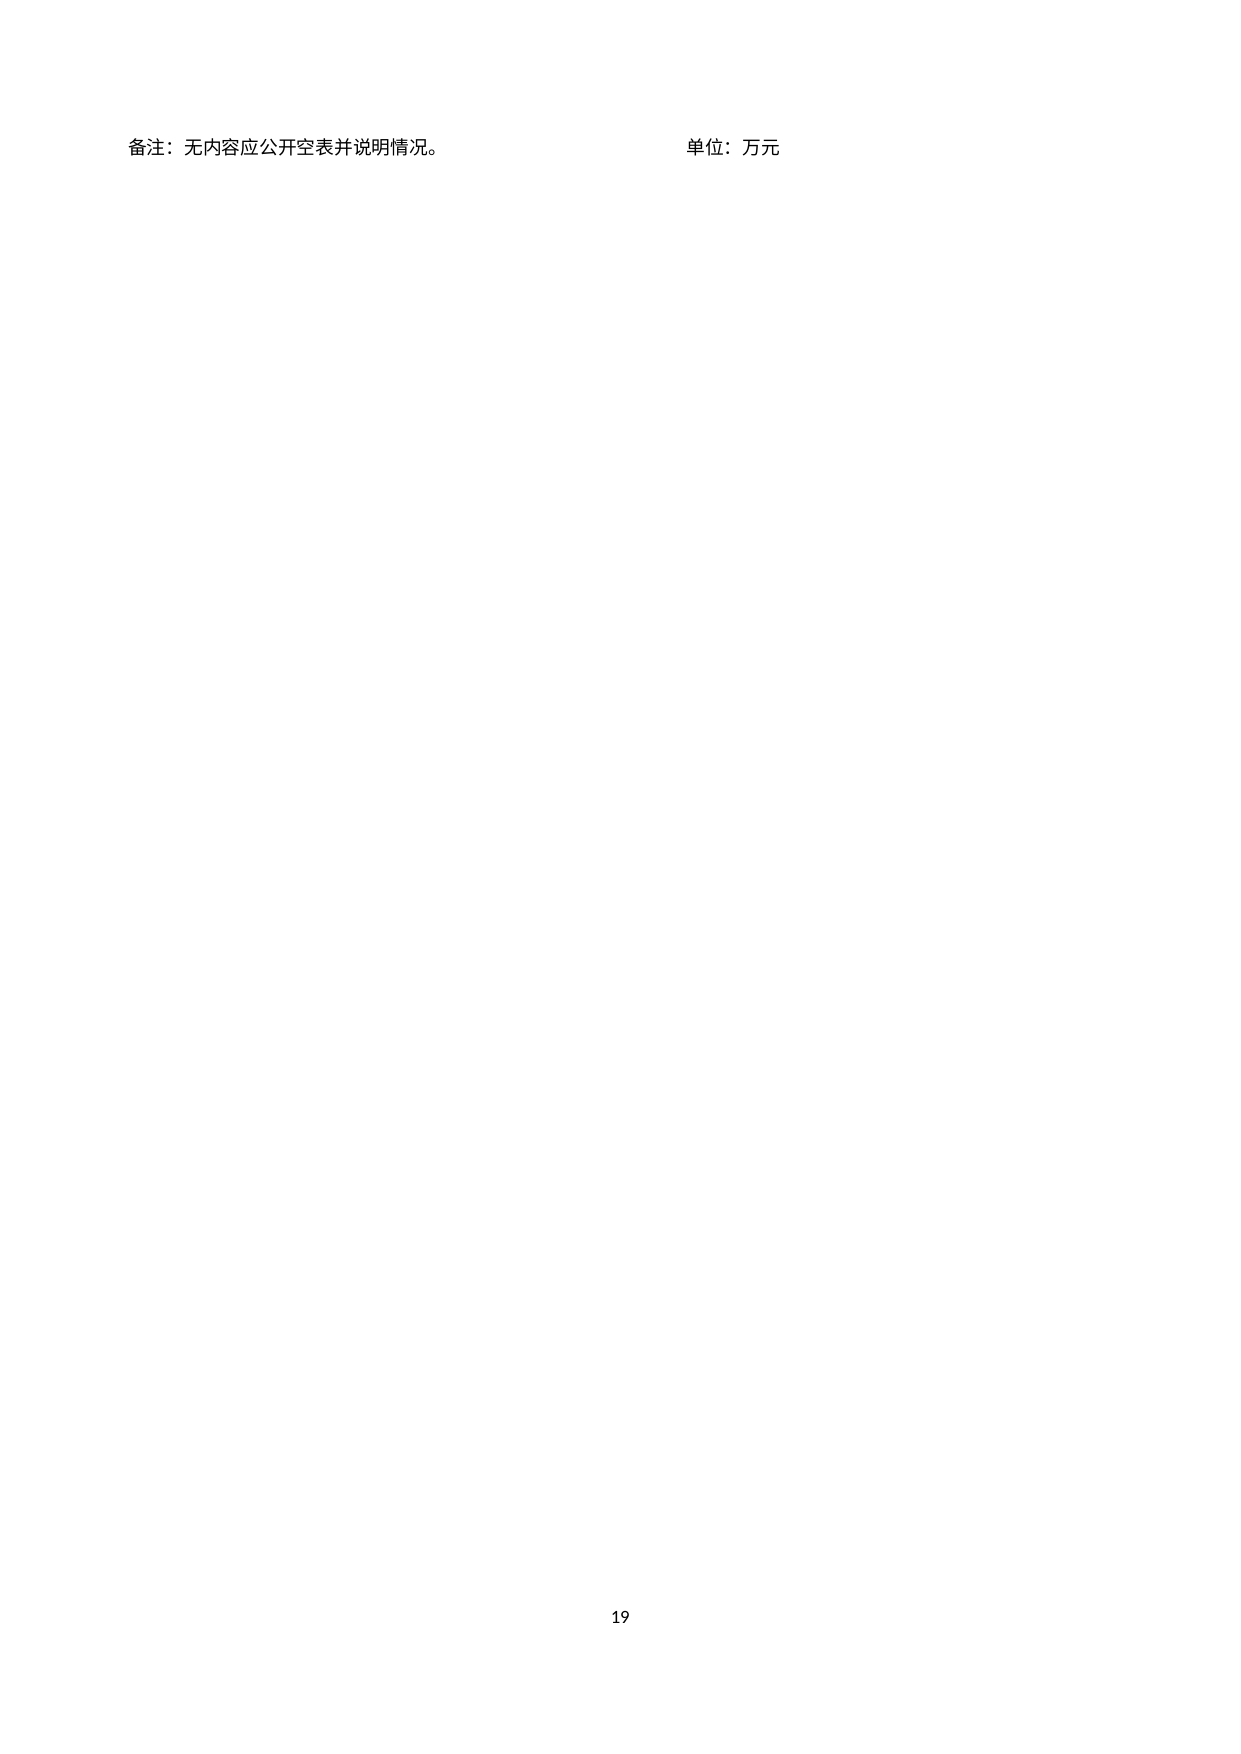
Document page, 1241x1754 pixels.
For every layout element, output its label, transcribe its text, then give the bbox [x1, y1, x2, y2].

text 备注：无内容应公开空表并说明情况。 单位：万元 [118, 130, 1122, 163]
